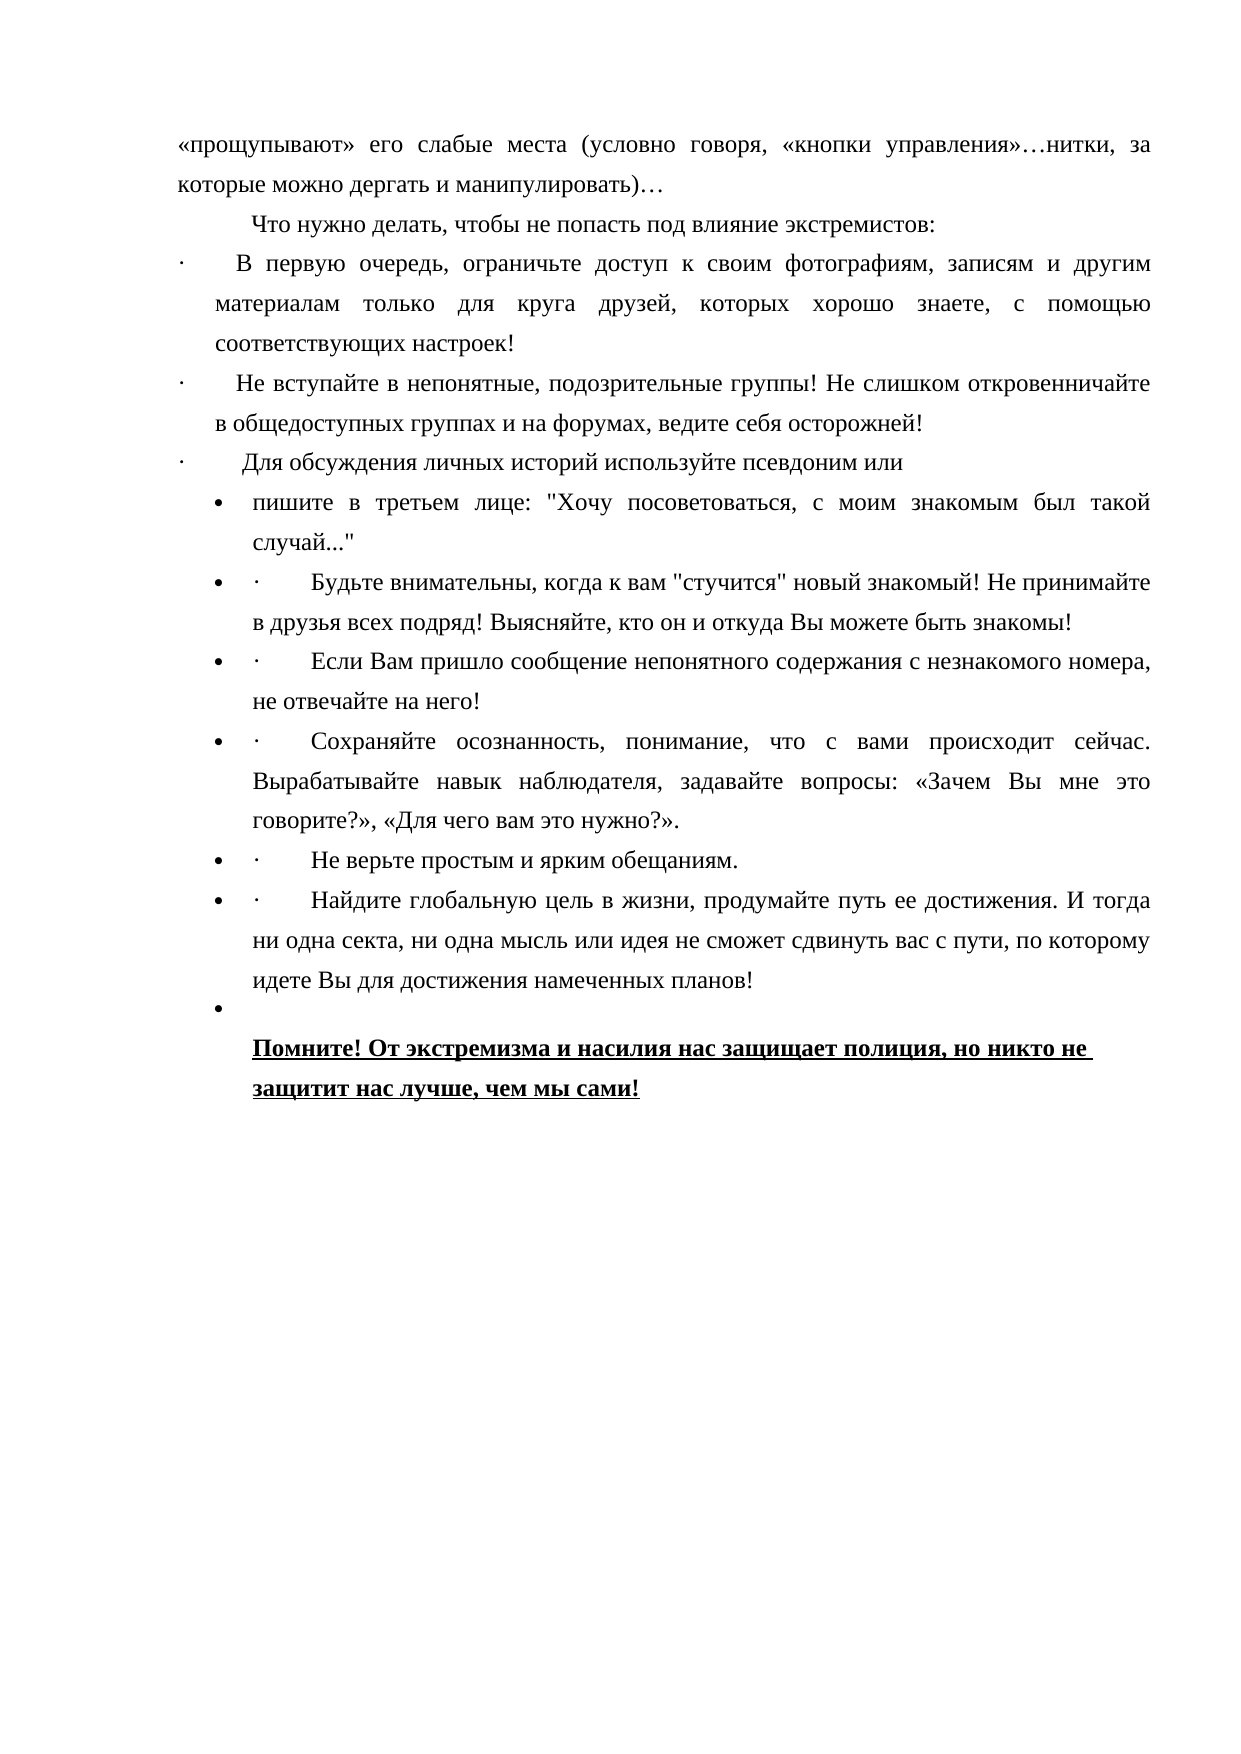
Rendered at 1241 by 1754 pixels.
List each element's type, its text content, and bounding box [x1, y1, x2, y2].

text · Для обсуждения личных историй используйте псевдоним или [177, 436, 1152, 476]
list · Сохраняйте осознанность, понимание, что с вами происходит сейчас. Вырабатывайте навык наблюдателя, задавайте вопросы: «Зачем Вы мне это говорите?», «Для чего вам это нужно?». [215, 715, 1152, 834]
list Помните! От экстремизма и насилия нас защищает полиция, но никто не защитит нас лучше, чем мы сами! [252, 1022, 1152, 1102]
list · Если Вам пришло сообщение непонятного содержания с незнакомого номера, не отвечайте на него! [215, 635, 1152, 715]
list · Не верьте простым и ярким обещаниям. [215, 834, 1152, 874]
text Что нужно делать, чтобы не попасть под влияние экстремистов: [177, 198, 1152, 237]
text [177, 118, 1152, 198]
text · В первую очередь, ограничьте доступ к своим фотографиям, записям и другим материалам только для круга друзей, которых хорошо знаете, с помощью соответствующих настроек! [177, 237, 1152, 357]
list пишите в третьем лице: "Хочу посоветоваться, с моим знакомым был такой случай..." [215, 476, 1152, 556]
list · Найдите глобальную цель в жизни, продумайте путь ее достижения. И тогда ни одна секта, ни одна мысль или идея не сможет сдвинуть вас с пути, по которому идете Вы для достижения намеченных планов! [215, 874, 1152, 993]
list · Будьте внимательны, когда к вам "стучится" новый знакомый! Не принимайте в друзья всех подряд! Выясняйте, кто он и откуда Вы можете быть знакомы! [215, 556, 1152, 635]
text · Не вступайте в непонятные, подозрительные группы! Не слишком откровенничайте в общедоступных группах и на форумах, ведите себя осторожней! [177, 357, 1152, 436]
